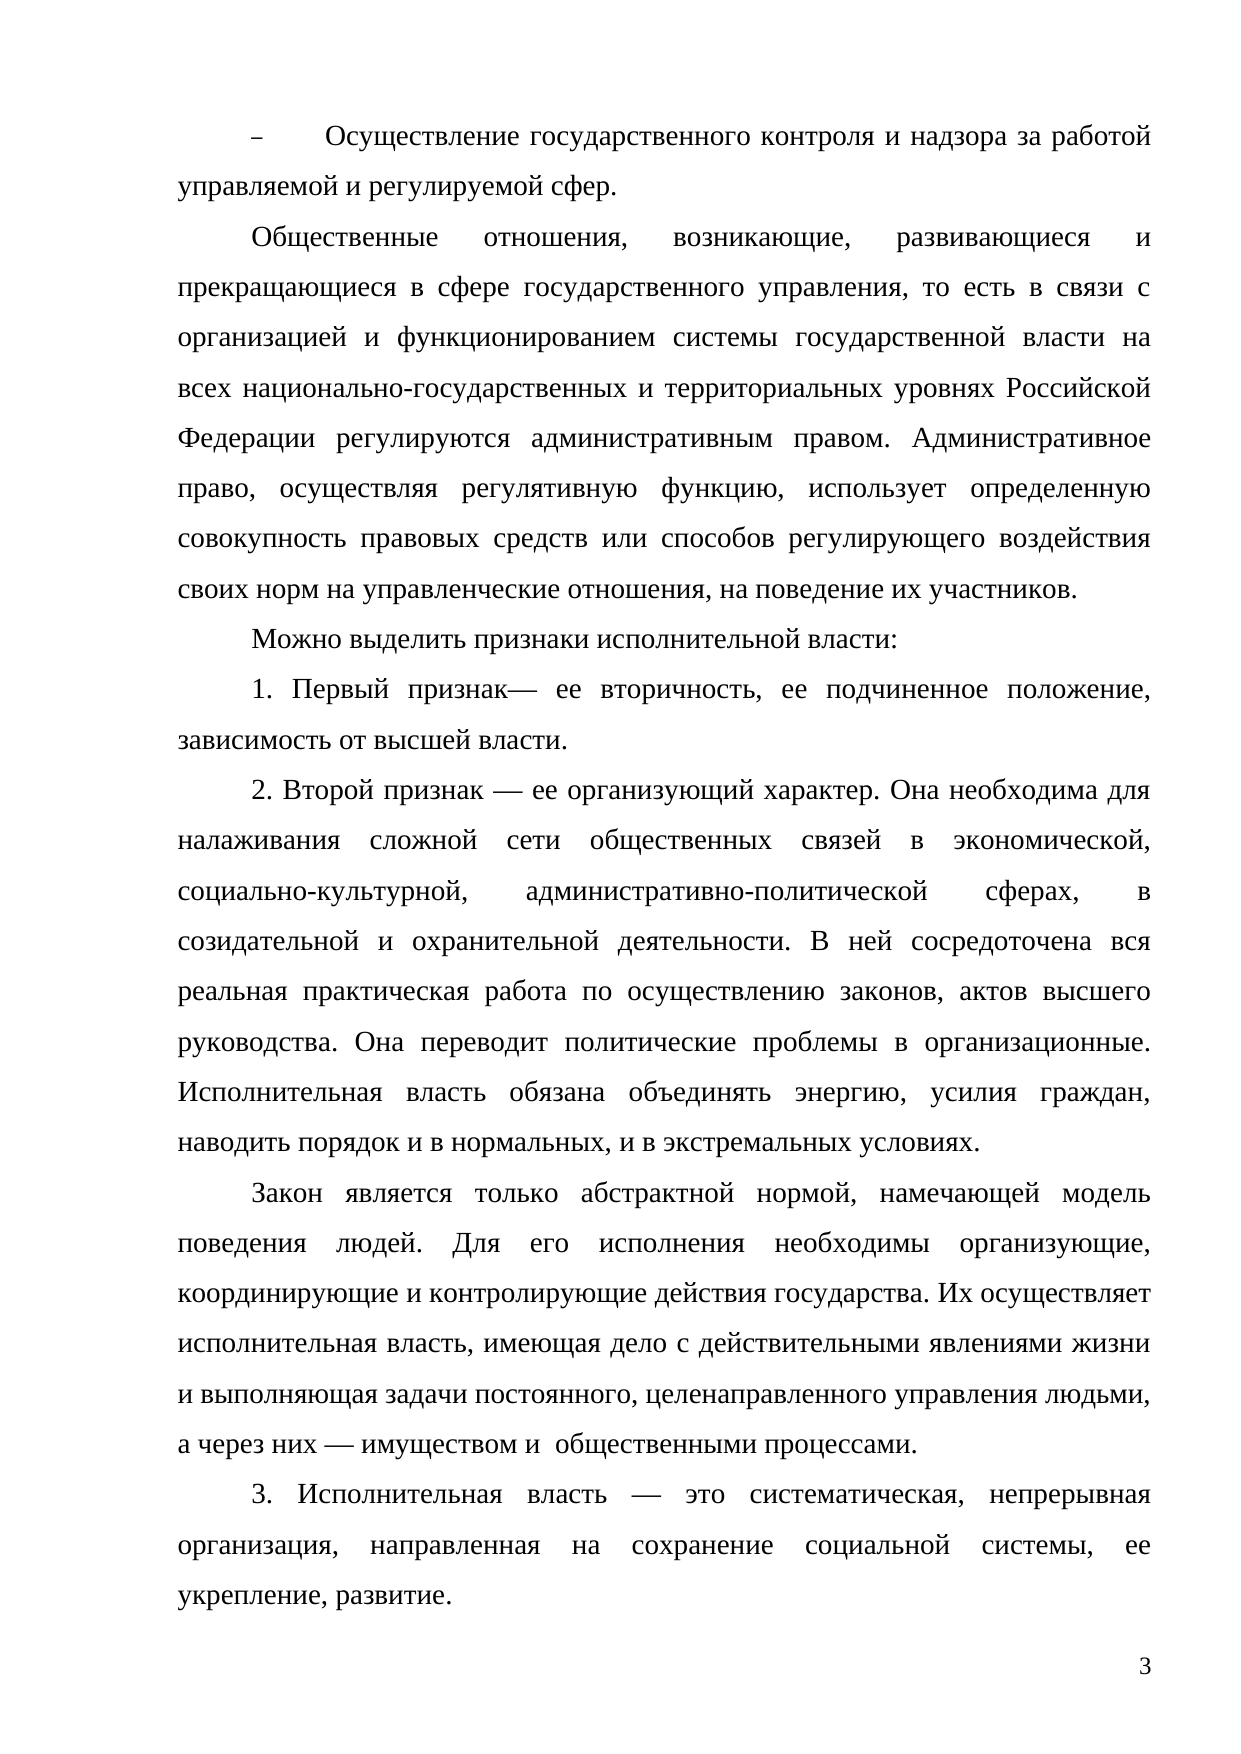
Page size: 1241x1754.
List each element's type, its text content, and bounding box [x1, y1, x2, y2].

list Осуществление государственного контроля и надзора за работой управляемой и регулируемой сфер. [177, 118, 1152, 202]
text 2. Второй признак — ее организующий характер. Она необходима для налаживания сложной сети общественных связей в экономической, социально-культурной, административно-политической сферах, в созидательной и охранительной деятельности. В ней сосредоточена вся реальная практическая работа по осуществлению законов, актов высшего руководства. Она переводит политические проблемы в организационные. Исполнительная власть обязана объединять энергию, усилия граждан, наводить порядок и в нормальных, и в экстремальных условиях. [177, 772, 1152, 1158]
text Закон является только абстрактной нормой, намечающей модель поведения людей. Для его исполнения необходимы организующие, координирующие и контролирующие действия государства. Их осуществляет исполнительная власть, имеющая дело с действительными явлениями жизни и выполняющая задачи постоянного, целенаправленного управления людьми, а через них — имуществом и общественными процессами. [177, 1175, 1152, 1460]
text 1. Первый признак— ее вторичность, ее подчиненное положение, зависимость от высшей власти. [177, 672, 1152, 755]
text 3. Исполнительная власть — это систематическая, непрерывная организация, направленная на сохранение социальной системы, ее укрепление, развитие. [177, 1477, 1152, 1611]
text Общественные отношения, возникающие, развивающиеся и прекращающиеся в сфере государственного управления, то есть в связи с организацией и функционированием системы государственной власти на всех национально-государственных и территориальных уровнях Российской Федерации регулируются административным правом. Административное право, осуществляя регулятивную функцию, использует определенную совокупность правовых средств или способов регулирующего воздействия своих норм на управленческие отношения, на поведение их участников. [177, 219, 1152, 604]
text Можно выделить признаки исполнительной власти: [177, 621, 1152, 655]
